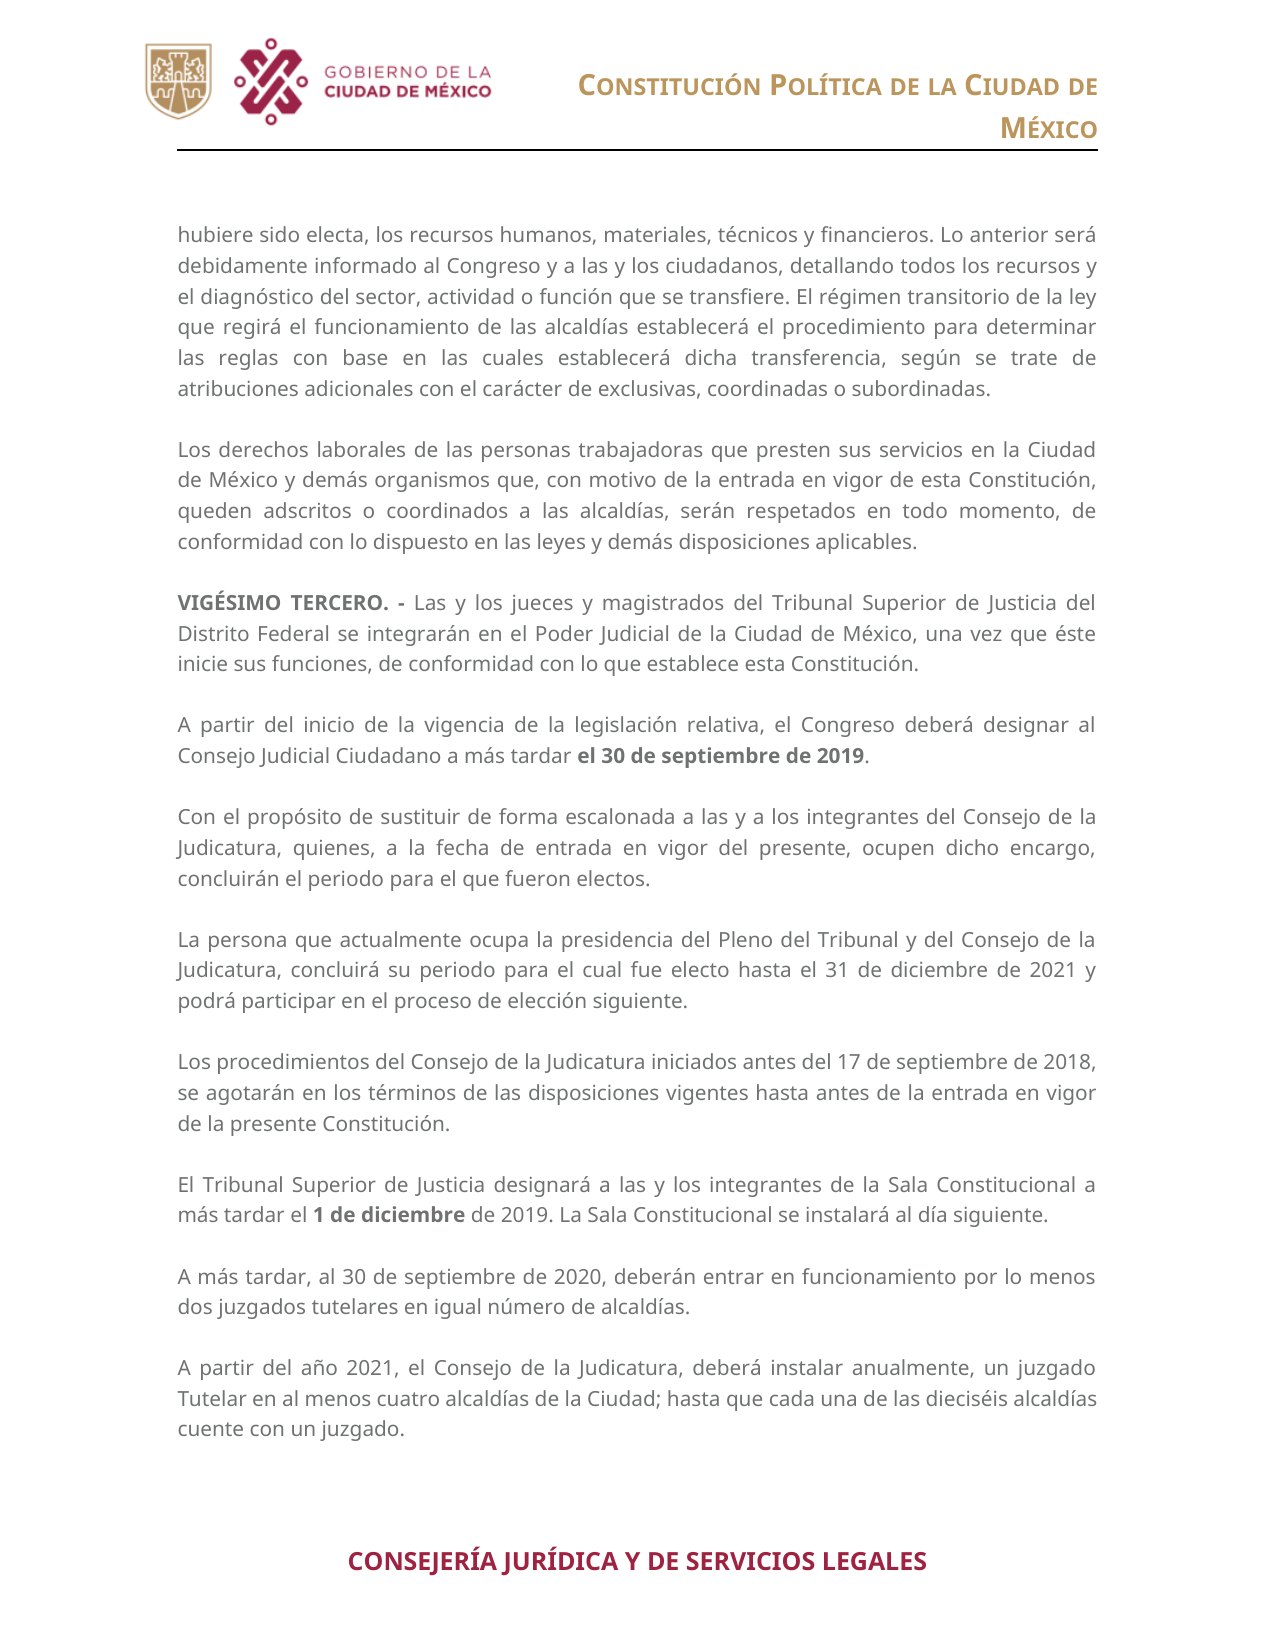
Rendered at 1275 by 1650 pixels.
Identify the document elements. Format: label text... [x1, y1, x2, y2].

text La persona que actualmente ocupa la presidencia del Pleno del Tribunal y del Consejo de la Judicatura, concluirá su periodo para el cual fue electo hasta el 31 de diciembre de 2021 y podrá participar en el proceso de elección siguiente. [177, 925, 1098, 1014]
text Los derechos laborales de las personas trabajadoras que presten sus servicios en la Ciudad de México y demás organismos que, con motivo de la entrada en vigor de esta Constitución, queden adscritos o coordinados a las alcaldías, serán respetados en todo momento, de conformidad con lo dispuesto en las leyes y demás disposiciones aplicables. [177, 435, 1098, 555]
text Con el propósito de sustituir de forma escalonada a las y a los integrantes del Consejo de la Judicatura, quienes, a la fecha de entrada en vigor del presente, ocupen dicho encargo, concluirán el periodo para el que fueron electos. [177, 802, 1098, 892]
text Los procedimientos del Consejo de la Judicatura iniciados antes del 17 de septiembre de 2018, se agotarán en los términos de las disposiciones vigentes hasta antes de la entrada en vigor de la presente Constitución. [177, 1047, 1098, 1137]
text VIGÉSIMO TERCERO. - Las y los jueces y magistrados del Tribunal Superior de Justicia del Distrito Federal se integrarán en el Poder Judicial de la Ciudad de México, una vez que éste inicie sus funciones, de conformidad con lo que establece esta Constitución. [177, 588, 1098, 678]
picture [132, 29, 503, 136]
text A más tardar, al 30 de septiembre de 2020, deberán entrar en funcionamiento por lo menos dos juzgados tutelares en igual número de alcaldías. [177, 1262, 1098, 1321]
text A partir del inicio de la vigencia de la legislación relativa, el Congreso deberá designar al Consejo Judicial Ciudadano a más tardar el 30 de septiembre de 2019. [177, 711, 1098, 769]
text A partir del año 2021, el Consejo de la Judicatura, deberá instalar anualmente, un juzgado Tutelar en al menos cuatro alcaldías de la Ciudad; hasta que cada una de las dieciséis alcaldías cuente con un juzgado. [177, 1353, 1098, 1443]
text El Tribunal Superior de Justicia designará a las y los integrantes de la Sala Constitucional a más tardar el 1 de diciembre de 2019. La Sala Constitucional se instalará al día siguiente. [177, 1170, 1098, 1229]
